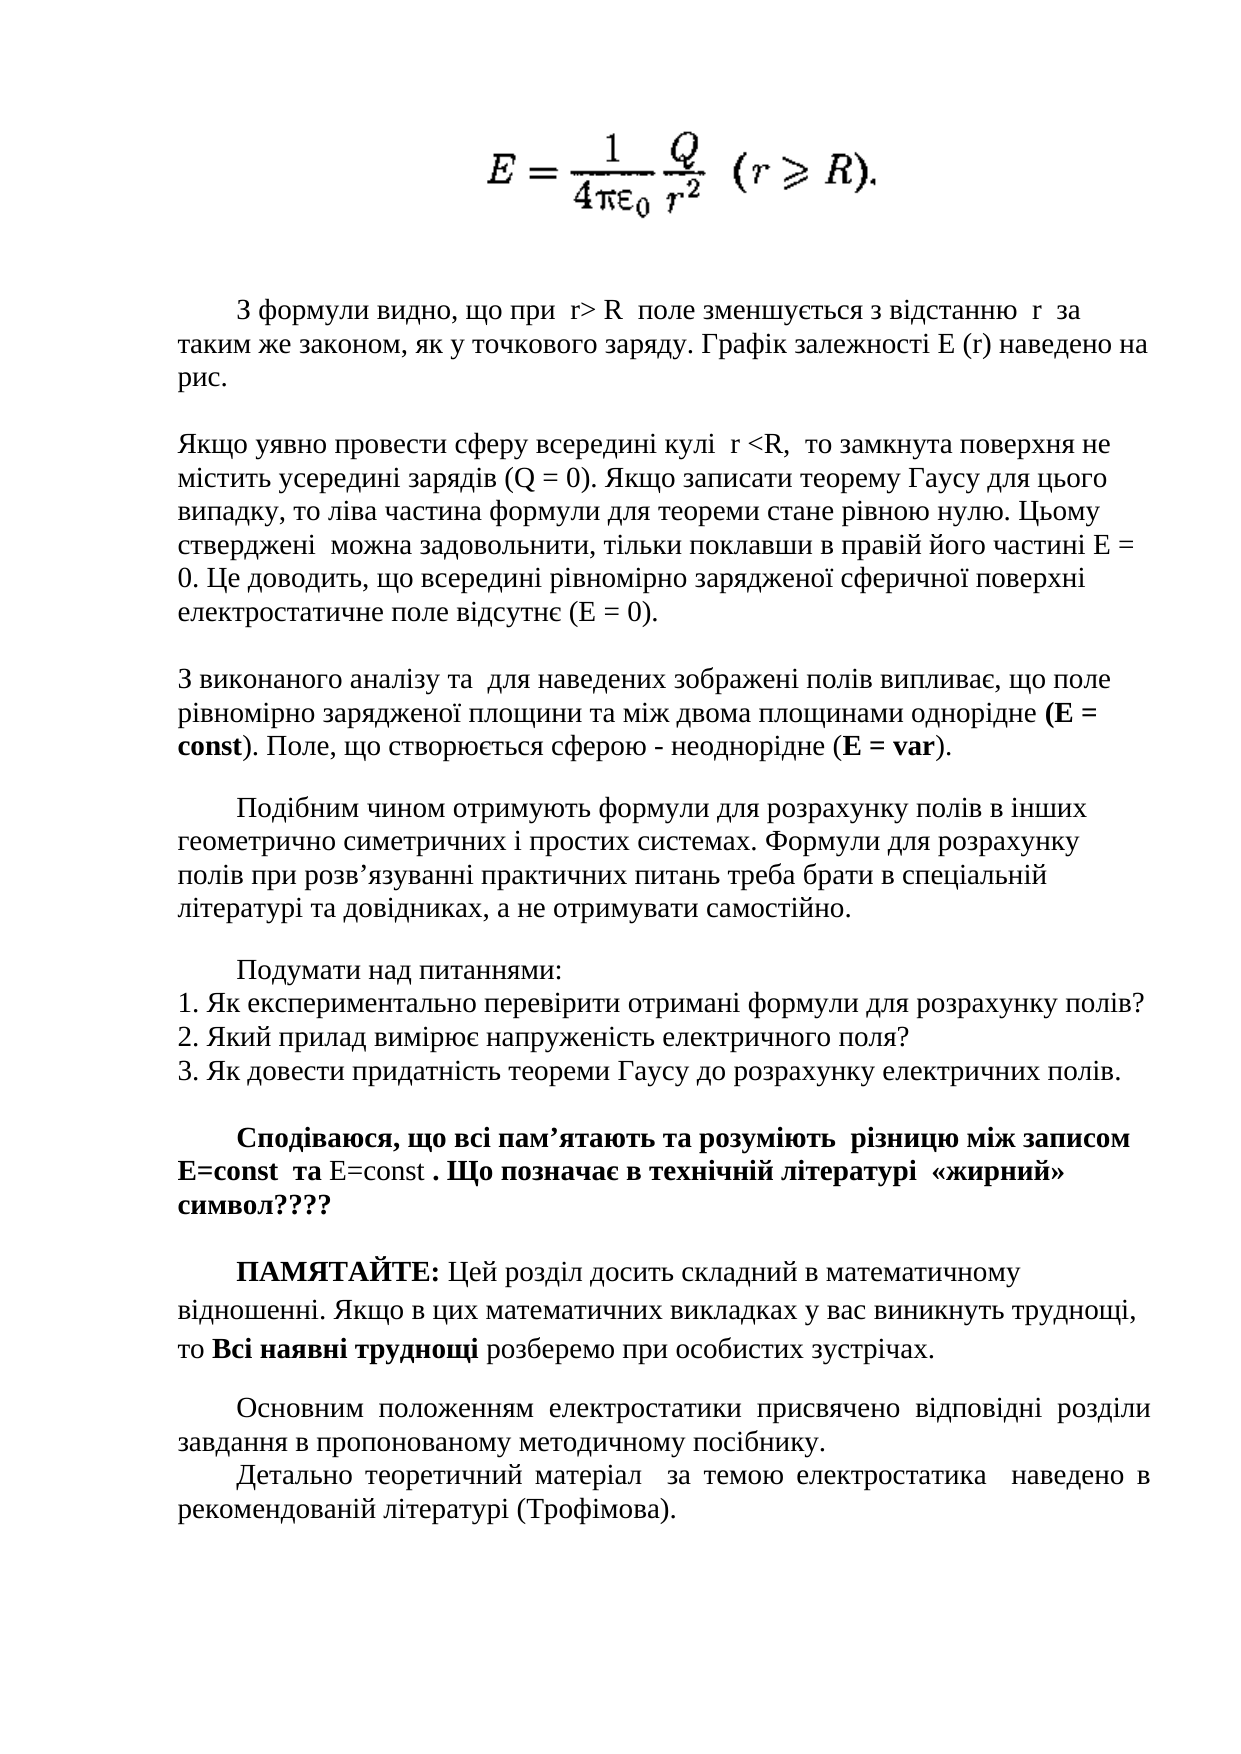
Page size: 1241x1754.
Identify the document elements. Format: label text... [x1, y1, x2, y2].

text Подумати над питаннями: 1. Як експериментально перевірити отримані формули для розрахунку полів? 2. Який прилад вимірює напруженість електричного поля? 3. Як довести придатність теореми Гаусу до розрахунку електричних полів. [177, 952, 1152, 1086]
text Основним положенням електростатики присвячено відповідні розділи завдання в пропонованому методичному посібнику. [177, 1390, 1152, 1457]
text Сподіваюся, що всі пам’ятають та розуміють різницю між записом Е=const та Е=const . Що позначає в технічній літературі «жирний» символ???? [177, 1120, 1152, 1220]
text ПАМЯТАЙТЕ: Цей розділ досить складний в математичному відношенні. Якщо в цих математичних викладках у вас виникнуть труднощі, то Всі наявні труднощі розберемо при особистих зустрічах. [177, 1254, 1152, 1364]
text Детально теоретичний матеріал за темою електростатика наведено в рекомендованій літературі (Трофімова). [177, 1457, 1152, 1524]
text З формули видно, що при r> R поле зменшується з відстанню r за таким же законом, як у точкового заряду. Графік залежності Е (r) наведено на рис. Якщо уявно провести сферу всередині кулі r <R, то замкнута поверхня не містить усередині зарядів (Q = 0). Якщо записати теорему Гаусу для цього випадку, то ліва частина формули для теореми стане рівною нулю. Цьому стверджені можна задовольнити, тільки поклавши в правій його частині Е = 0. Це доводить, що всередині рівномірно зарядженої сферичної поверхні електростатичне поле відсутнє (Е = 0). З виконаного аналізу та для наведених зображені полів випливає, що поле рівномірно зарядженої площини та між двома площинами однорідне (Е = const). Поле, що створюється сферою - неоднорідне (Е = var). [177, 292, 1152, 790]
text Подібним чином отримують формули для розрахунку полів в інших геометрично симетричних і простих системах. Формули для розрахунку полів при розв’язуванні практичних питань треба брати в спеціальній літературі та довідниках, а не отримувати самостійно. [177, 790, 1152, 952]
